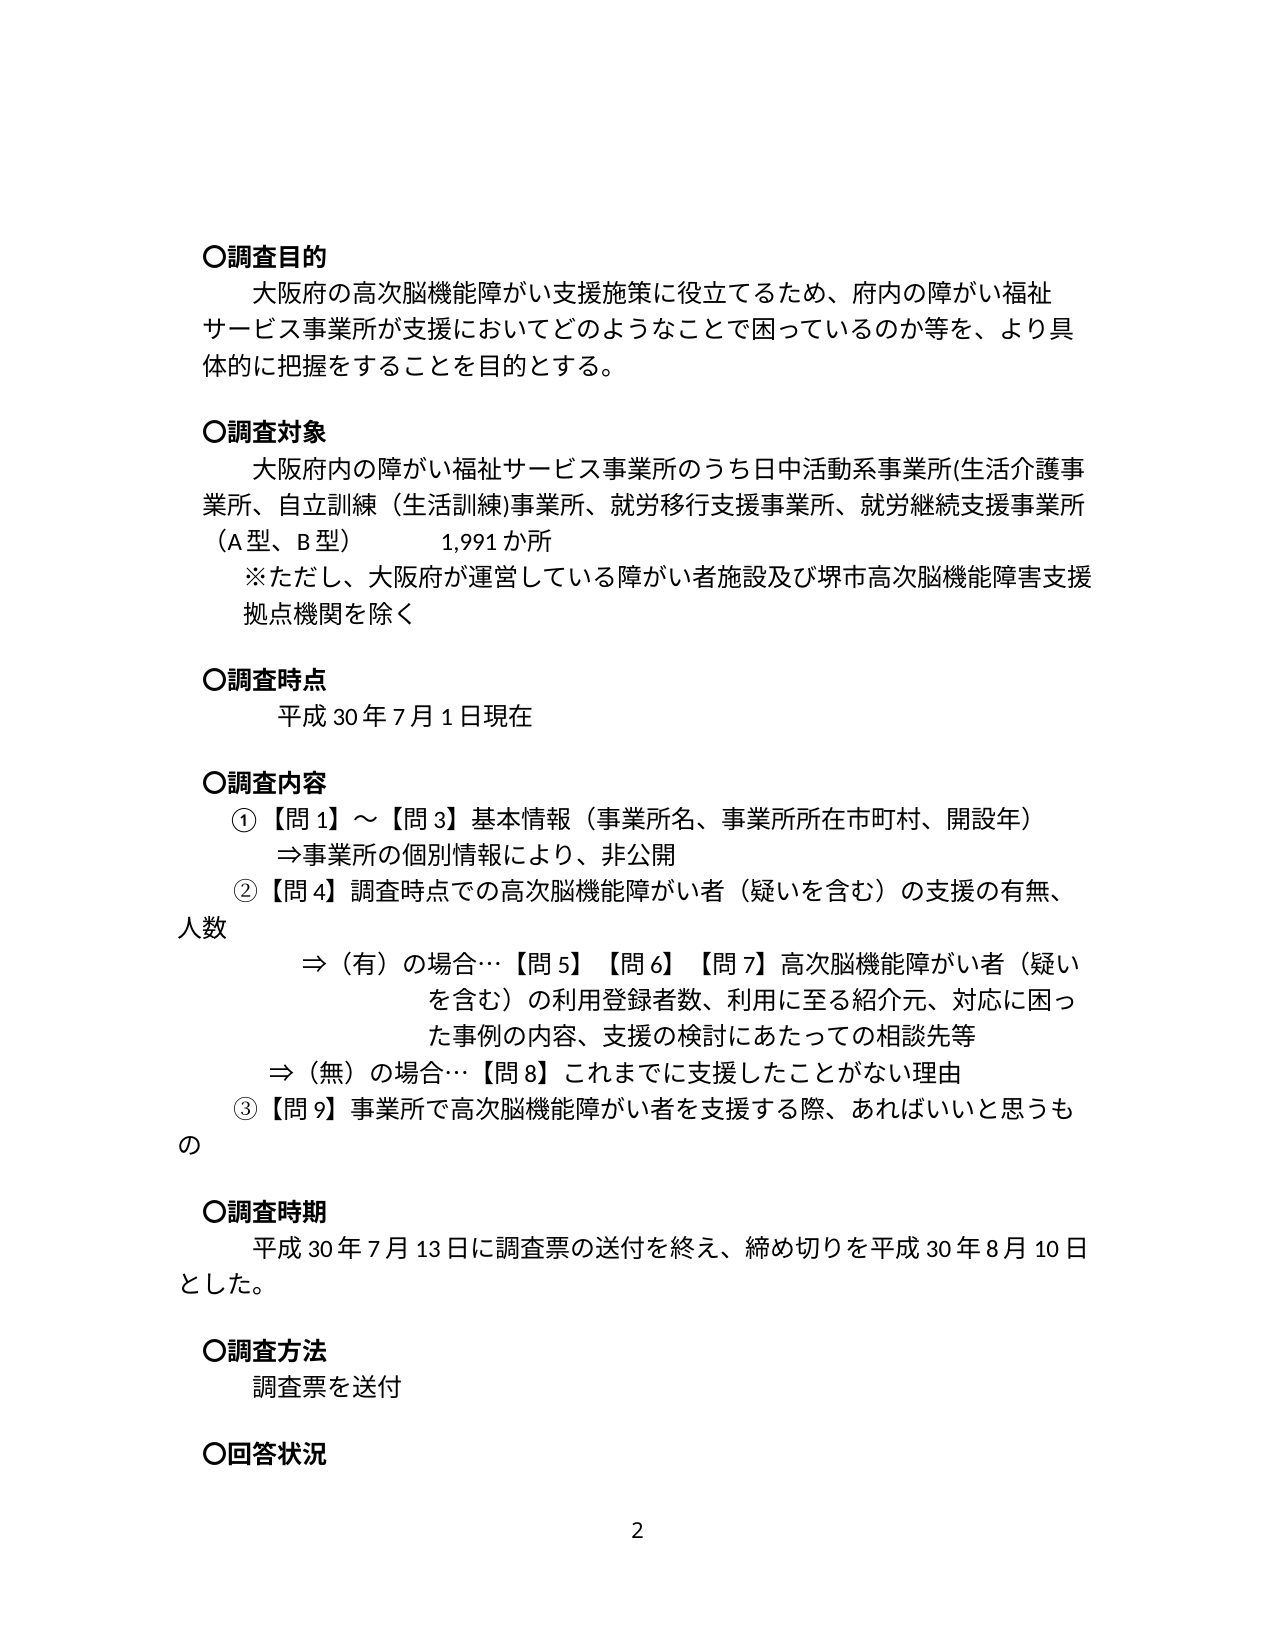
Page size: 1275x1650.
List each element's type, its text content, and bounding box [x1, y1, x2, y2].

text 平成30年7月13日に調査票の送付を終え、締め切りを平成30年8月10日とした。 [177, 1229, 1098, 1301]
text 〇調査方法 [177, 1332, 1098, 1368]
text ⇒（無）の場合…【問8】これまでに支援したことがない理由 [177, 1053, 1098, 1089]
text ※ただし、大阪府が運営している障がい者施設及び堺市高次脳機能障害支援拠点機関を除く [243, 558, 1098, 630]
text 調査票を送付 [177, 1368, 1098, 1404]
text 〇回答状況 [177, 1435, 1098, 1471]
text ⇒（有）の場合…【問5】【問6】【問7】高次脳機能障がい者（疑いを含む）の利用登録者数、利用に至る紹介元、対応に困った事例の内容、支援の検討にあたっての相談先等 [177, 944, 1098, 1053]
text ②【問4】調査時点での高次脳機能障がい者（疑いを含む）の支援の有無、人数 [177, 872, 1098, 944]
text 平成30年7月1日現在 [177, 696, 1098, 733]
text ③【問9】事業所で高次脳機能障がい者を支援する際、あればいいと思うもの [177, 1089, 1098, 1162]
text ⇒事業所の個別情報により、非公開 [177, 836, 1098, 872]
text 大阪府の高次脳機能障がい支援施策に役立てるため、府内の障がい福祉サービス事業所が支援においてどのようなことで困っているのか等を、より具体的に把握をすることを目的とする。 [177, 273, 1098, 382]
text 〇調査時点 [177, 660, 1098, 696]
text 大阪府内の障がい福祉サービス事業所のうち日中活動系事業所(生活介護事業所、自立訓練（生活訓練)事業所、就労移行支援事業所、就労継続支援事業所（A型、B型） 1,991か所 [177, 449, 1098, 558]
text ①【問1】～【問3】基本情報（事業所名、事業所所在市町村、開設年） [177, 799, 1098, 836]
text 〇調査時期 [177, 1192, 1098, 1229]
text 〇調査対象 [177, 413, 1098, 449]
text 〇調査内容 [177, 763, 1098, 799]
text 〇調査目的 [177, 237, 1098, 273]
